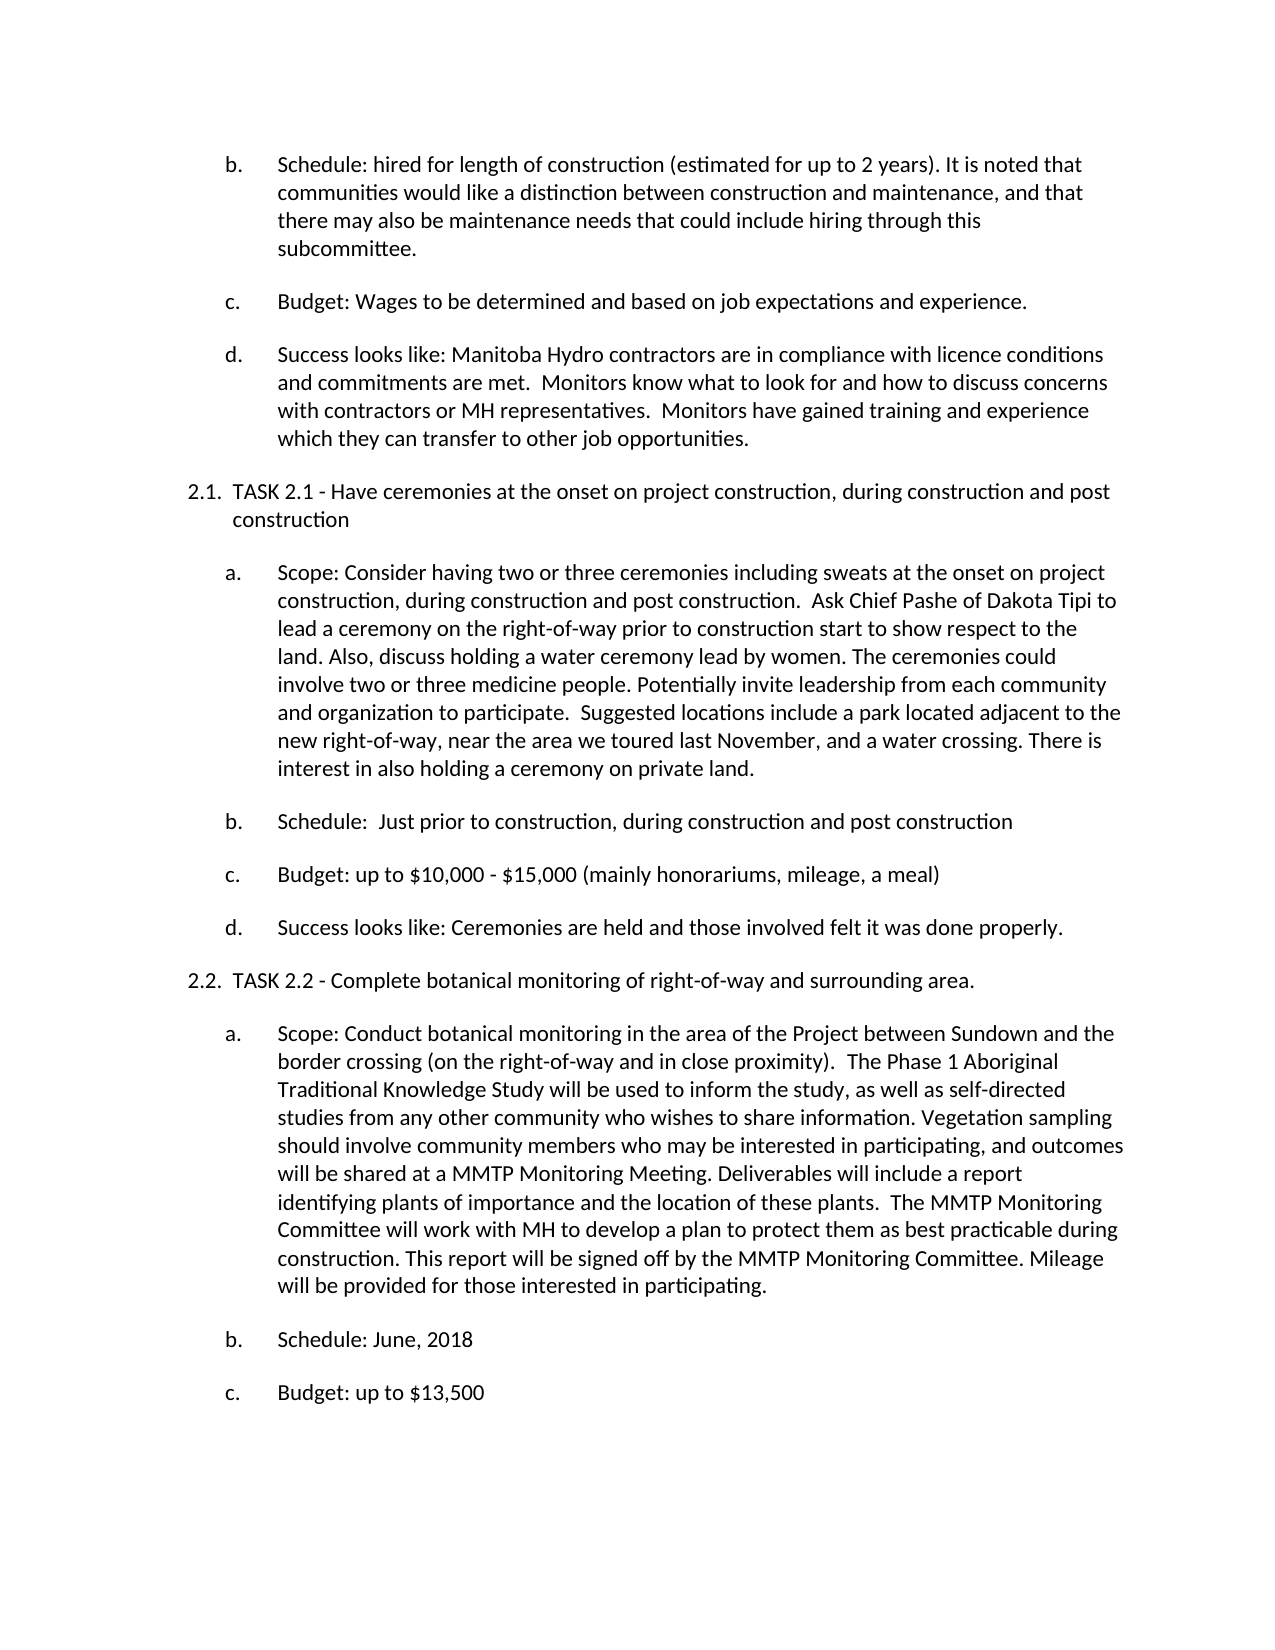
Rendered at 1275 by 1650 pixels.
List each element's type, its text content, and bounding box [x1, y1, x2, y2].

list Budget: up to $10,000 - $15,000 (mainly honorariums, mileage, a meal) [225, 860, 1125, 888]
list Budget: up to $13,500 [225, 1378, 1125, 1406]
list Budget: Wages to be determined and based on job expectations and experience. [225, 287, 1125, 315]
list TASK 2.1 - Have ceremonies at the onset on project construction, during construction and post construction [187, 477, 1125, 533]
list Schedule: June, 2018 [225, 1325, 1125, 1353]
list Scope: Consider having two or three ceremonies including sweats at the onset on project construction, during construction and post construction. Ask Chief Pashe of Dakota Tipi to lead a ceremony on the right-of-way prior to construction start to show respect to the land. Also, discuss holding a water ceremony lead by women. The ceremonies could involve two or three medicine people. Potentially invite leadership from each community and organization to participate. Suggested locations include a park located adjacent to the new right-of-way, near the area we toured last November, and a water crossing. There is interest in also holding a ceremony on private land. [225, 558, 1125, 782]
list Schedule: Just prior to construction, during construction and post construction [225, 807, 1125, 835]
list Success looks like: Ceremonies are held and those involved felt it was done properly. [225, 913, 1125, 941]
list Scope: Conduct botanical monitoring in the area of the Project between Sundown and the border crossing (on the right-of-way and in close proximity). The Phase 1 Aboriginal Traditional Knowledge Study will be used to inform the study, as well as self-directed studies from any other community who wishes to share information. Vegetation sampling should involve community members who may be interested in participating, and outcomes will be shared at a MMTP Monitoring Meeting. Deliverables will include a report identifying plants of importance and the location of these plants. The MMTP Monitoring Committee will work with MH to develop a plan to protect them as best practicable during construction. This report will be signed off by the MMTP Monitoring Committee. Mileage will be provided for those interested in participating. [225, 1019, 1125, 1300]
list TASK 2.2 - Complete botanical monitoring of right-of-way and surrounding area. [187, 966, 1125, 994]
list Success looks like: Manitoba Hydro contractors are in compliance with licence conditions and commitments are met. Monitors know what to look for and how to discuss concerns with contractors or MH representatives. Monitors have gained training and experience which they can transfer to other job opportunities. [225, 340, 1125, 452]
list Schedule: hired for length of construction (estimated for up to 2 years). It is noted that communities would like a distinction between construction and maintenance, and that there may also be maintenance needs that could include hiring through this subcommittee. [225, 150, 1125, 262]
